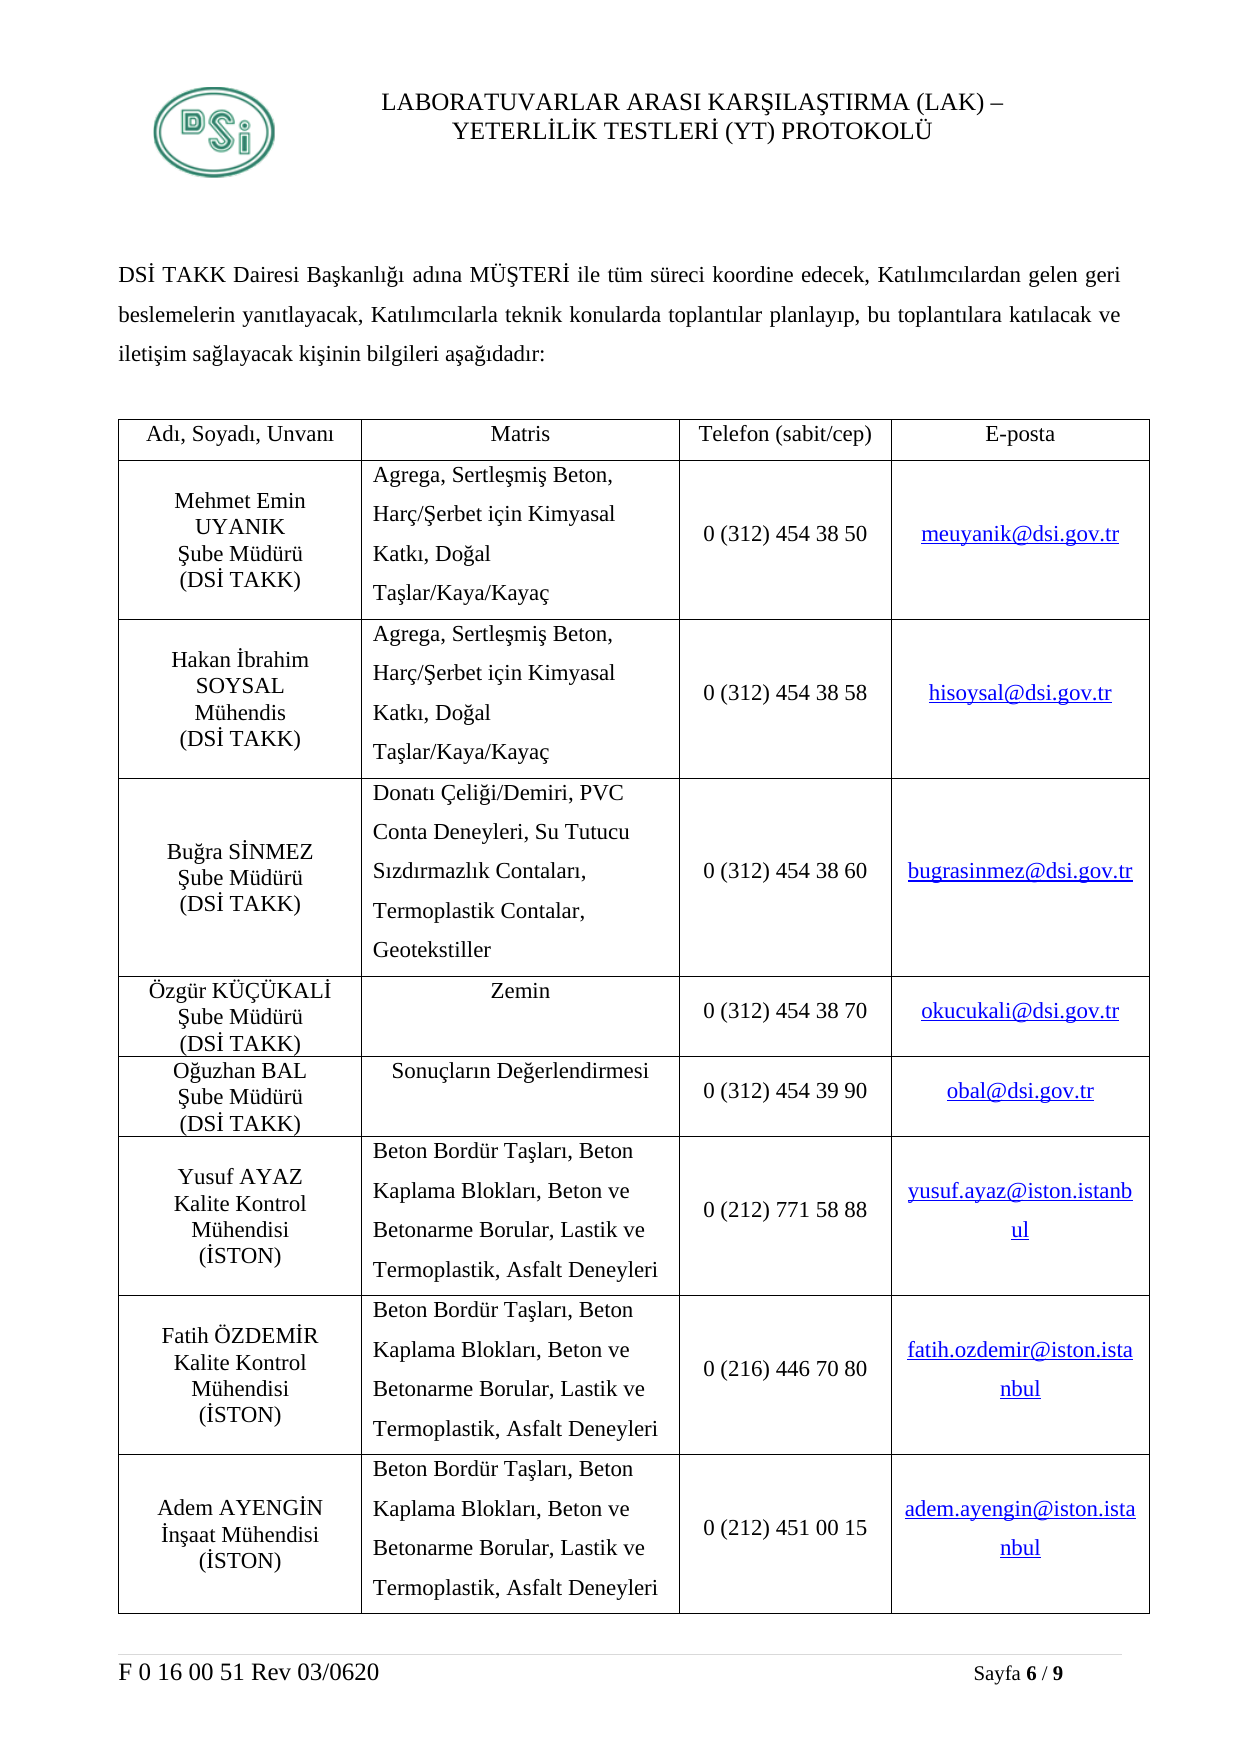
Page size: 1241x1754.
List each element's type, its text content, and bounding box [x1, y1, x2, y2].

table_header Telefon (sabit/cep) [680, 420, 891, 459]
table_cell 0 (216) 446 70 80 [680, 1296, 891, 1454]
table_cell fatih.ozdemir@iston.istanbul [892, 1296, 1149, 1454]
table_cell 0 (212) 771 58 88 [680, 1137, 891, 1295]
table_cell Oğuzhan BAL Şube Müdürü (DSİ TAKK) [119, 1057, 361, 1136]
table_cell Agrega, Sertleşmiş Beton, Harç/Şerbet için Kimyasal Katkı, Doğal Taşlar/Kaya/Kayaç [362, 461, 679, 618]
table_cell Sonuçların Değerlendirmesi [362, 1057, 679, 1136]
list DSİ TAKK Dairesi Başkanlığı adına MÜŞTERİ ile tüm süreci koordine edecek, Katılımcılardan gelen geri beslemelerin yanıtlayacak, Katılımcılarla teknik konularda toplantılar planlayıp, bu toplantılara katılacak ve iletişim sağlayacak kişinin bilgileri aşağıdadır: [118, 261, 1122, 366]
table_cell meuyanik@dsi.gov.tr [892, 461, 1149, 618]
table_cell Donatı Çeliği/Demiri, PVC Conta Deneyleri, Su Tutucu Sızdırmazlık Contaları, Termoplastik Contalar, Geotekstiller [362, 779, 679, 976]
table_header E-posta [892, 420, 1149, 459]
table_header Adı, Soyadı, Unvanı [119, 420, 361, 459]
table_cell hisoysal@dsi.gov.tr [892, 620, 1149, 777]
table_cell bugrasinmez@dsi.gov.tr [892, 779, 1149, 976]
table_cell Fatih ÖZDEMİR Kalite Kontrol Mühendisi (İSTON) [119, 1296, 361, 1454]
table_cell okucukali@dsi.gov.tr [892, 977, 1149, 1056]
table_cell 0 (312) 454 38 58 [680, 620, 891, 777]
table_cell 0 (212) 451 00 15 [680, 1455, 891, 1613]
table_header Matris [362, 420, 679, 459]
table_cell 0 (312) 454 38 60 [680, 779, 891, 976]
table_cell 0 (312) 454 38 70 [680, 977, 891, 1056]
table_cell Adem AYENGİN İnşaat Mühendisi (İSTON) [119, 1455, 361, 1613]
table_cell 0 (312) 454 39 90 [680, 1057, 891, 1136]
table_cell Hakan İbrahim SOYSAL Mühendis (DSİ TAKK) [119, 620, 361, 777]
picture [153, 87, 275, 179]
table_cell Zemin [362, 977, 679, 1056]
table_cell obal@dsi.gov.tr [892, 1057, 1149, 1136]
table_cell yusuf.ayaz@iston.istanbul [892, 1137, 1149, 1295]
table_cell adem.ayengin@iston.istanbul [892, 1455, 1149, 1613]
table_cell Beton Bordür Taşları, Beton Kaplama Blokları, Beton ve Betonarme Borular, Lastik ve Termoplastik, Asfalt Deneyleri [362, 1137, 679, 1295]
table_cell 0 (312) 454 38 50 [680, 461, 891, 618]
table_cell Beton Bordür Taşları, Beton Kaplama Blokları, Beton ve Betonarme Borular, Lastik ve Termoplastik, Asfalt Deneyleri [362, 1455, 679, 1613]
table_cell Buğra SİNMEZ Şube Müdürü (DSİ TAKK) [119, 779, 361, 976]
table_cell Özgür KÜÇÜKALİ Şube Müdürü (DSİ TAKK) [119, 977, 361, 1056]
table_cell Agrega, Sertleşmiş Beton, Harç/Şerbet için Kimyasal Katkı, Doğal Taşlar/Kaya/Kayaç [362, 620, 679, 777]
table_cell Yusuf AYAZ Kalite Kontrol Mühendisi (İSTON) [119, 1137, 361, 1295]
table_cell Mehmet Emin UYANIK Şube Müdürü (DSİ TAKK) [119, 461, 361, 618]
table_cell Beton Bordür Taşları, Beton Kaplama Blokları, Beton ve Betonarme Borular, Lastik ve Termoplastik, Asfalt Deneyleri [362, 1296, 679, 1454]
